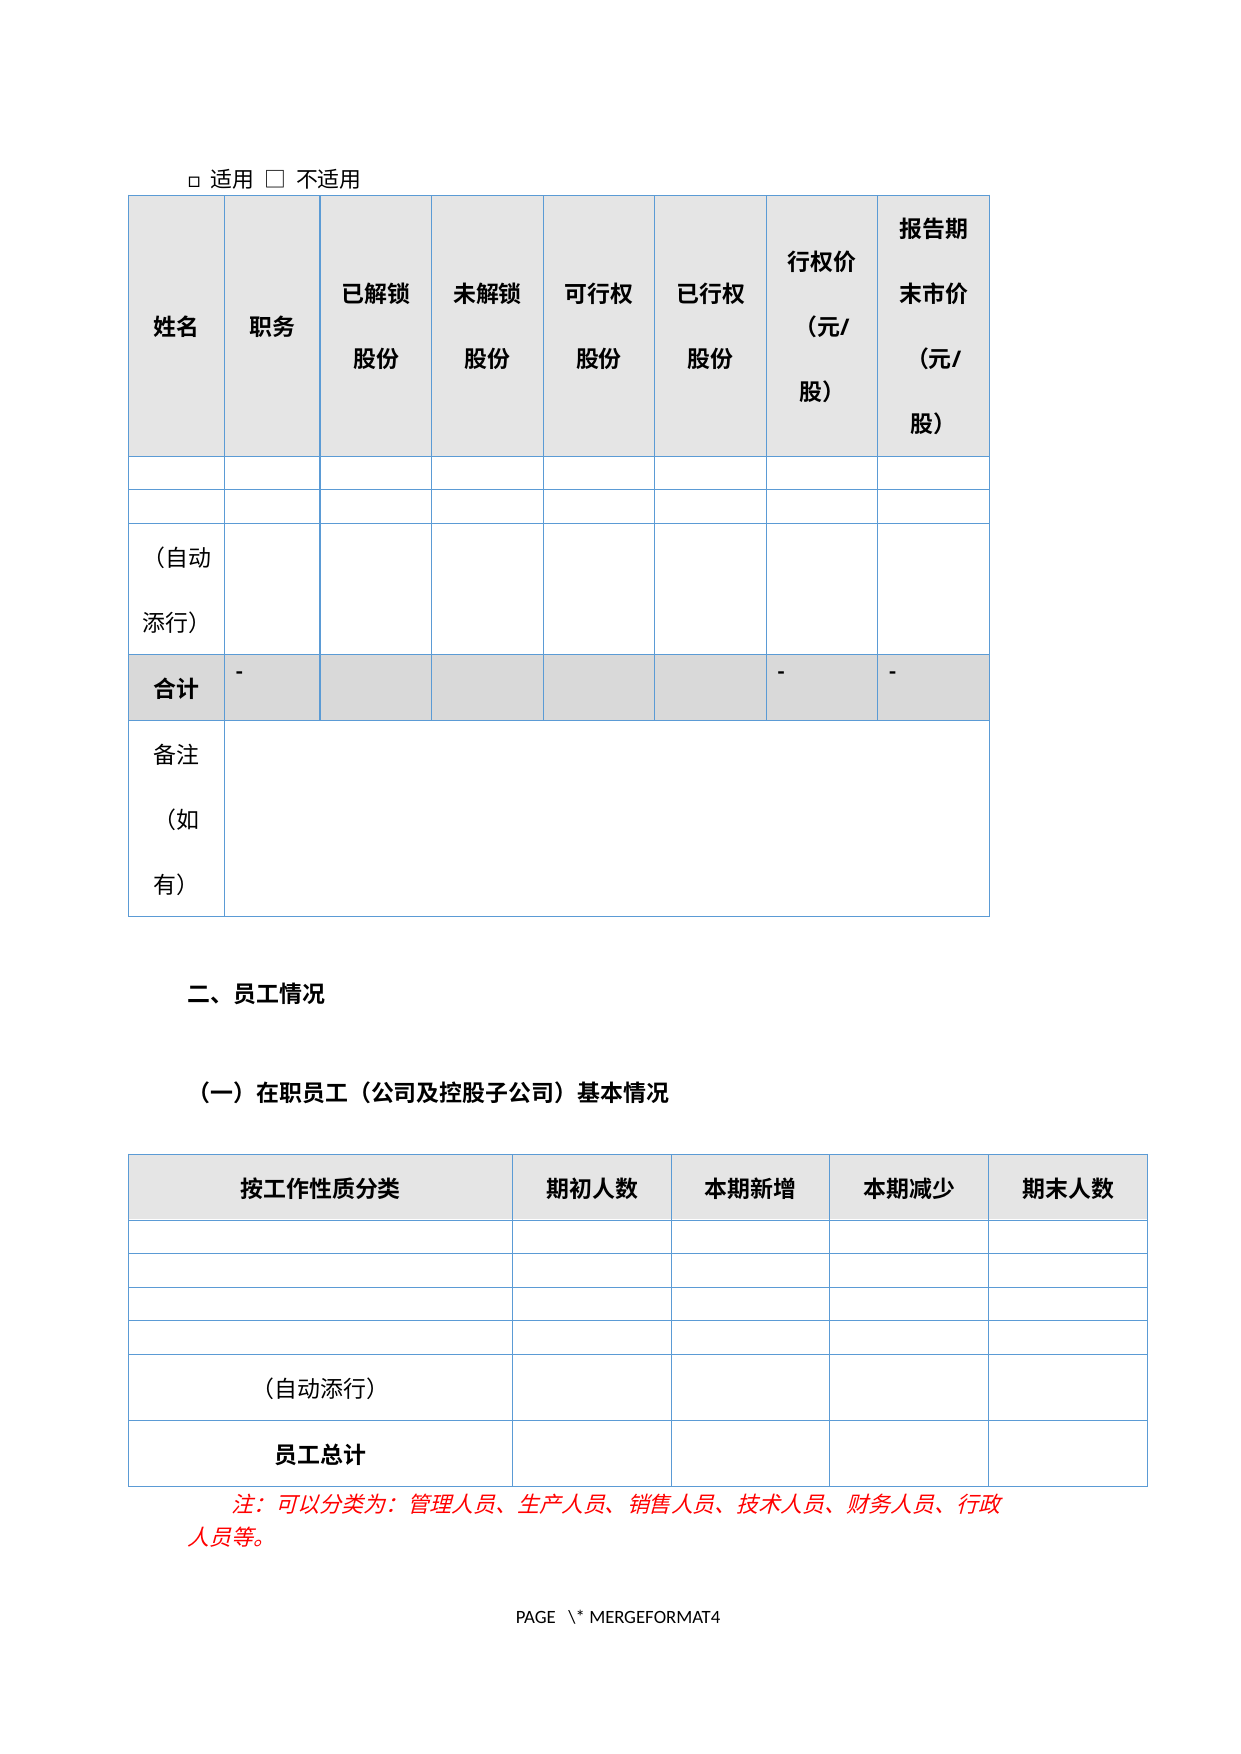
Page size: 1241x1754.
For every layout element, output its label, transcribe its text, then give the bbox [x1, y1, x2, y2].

table_cell [432, 655, 543, 720]
table_cell [513, 1221, 671, 1253]
table_cell [830, 1421, 988, 1486]
table_header 职务 [225, 196, 319, 456]
table_cell [513, 1421, 671, 1486]
table_cell 备注（如有） [129, 721, 224, 916]
table_cell [672, 1321, 829, 1354]
table_cell [672, 1254, 829, 1287]
table_header 行权价（元/股） [767, 196, 877, 456]
table_cell [129, 1321, 512, 1354]
table_cell [544, 490, 654, 523]
table_cell - [878, 655, 989, 720]
table_cell [225, 457, 319, 489]
table_cell [672, 1355, 829, 1420]
table_cell 合计 [129, 655, 224, 720]
table_cell [830, 1254, 988, 1287]
table_header 报告期末市价（元/股） [878, 196, 989, 456]
table_cell [767, 524, 877, 654]
table_cell [129, 1254, 512, 1287]
table_cell [672, 1421, 829, 1486]
table_cell [830, 1221, 988, 1253]
subtitle 二、员工情况 [187, 960, 1048, 1025]
table_header 已行权股份 [655, 196, 766, 456]
table_cell [432, 490, 543, 523]
table_cell [513, 1254, 671, 1287]
table_cell [225, 524, 319, 654]
text （一）在职员工（公司及控股子公司）基本情况 [187, 1059, 1048, 1124]
table_cell （自动添行） [129, 1355, 512, 1420]
table_cell - [225, 655, 319, 720]
table_cell [989, 1221, 1147, 1253]
table_cell [129, 457, 224, 489]
table_header 本期减少 [830, 1155, 988, 1219]
table_cell [989, 1321, 1147, 1354]
table_header 本期新增 [672, 1155, 829, 1219]
table_cell [129, 490, 224, 523]
table_cell - [767, 655, 877, 720]
table_cell [655, 490, 766, 523]
table_header 姓名 [129, 196, 224, 456]
table_header 可行权股份 [544, 196, 654, 456]
table_cell [672, 1288, 829, 1320]
table_cell [321, 457, 431, 489]
text □ 适用 □ 不适用 [187, 162, 1048, 194]
table_cell [225, 721, 989, 916]
table_header 期初人数 [513, 1155, 671, 1219]
table_cell [830, 1355, 988, 1420]
table_cell [544, 457, 654, 489]
text 注：可以分类为：管理人员、生产人员、销售人员、技术人员、财务人员、行政人员等。 [187, 1487, 1005, 1552]
table_cell [767, 457, 877, 489]
table_header 已解锁股份 [321, 196, 431, 456]
table_cell [129, 1221, 512, 1253]
table_cell [225, 490, 319, 523]
table_header 按工作性质分类 [129, 1155, 512, 1219]
table_cell [655, 655, 766, 720]
table_cell [989, 1355, 1147, 1420]
table_cell [544, 524, 654, 654]
table_cell [129, 1288, 512, 1320]
table_cell [878, 490, 989, 523]
table_cell [432, 524, 543, 654]
table_cell [321, 524, 431, 654]
table_cell [321, 490, 431, 523]
table_cell [321, 655, 431, 720]
table_cell [767, 490, 877, 523]
table_cell [544, 655, 654, 720]
table_cell [878, 524, 989, 654]
table_cell [830, 1288, 988, 1320]
table_cell [432, 457, 543, 489]
table_cell [513, 1355, 671, 1420]
table_cell [672, 1221, 829, 1253]
table_cell [655, 524, 766, 654]
table_header 期末人数 [989, 1155, 1147, 1219]
table_cell [989, 1254, 1147, 1287]
table_cell [989, 1288, 1147, 1320]
table_cell （自动添行） [129, 524, 224, 654]
table_cell [989, 1421, 1147, 1486]
table_cell [513, 1321, 671, 1354]
table_cell 员工总计 [129, 1421, 512, 1486]
table_cell [655, 457, 766, 489]
table_cell [830, 1321, 988, 1354]
table_header 未解锁股份 [432, 196, 543, 456]
table_cell [513, 1288, 671, 1320]
table_cell [878, 457, 989, 489]
